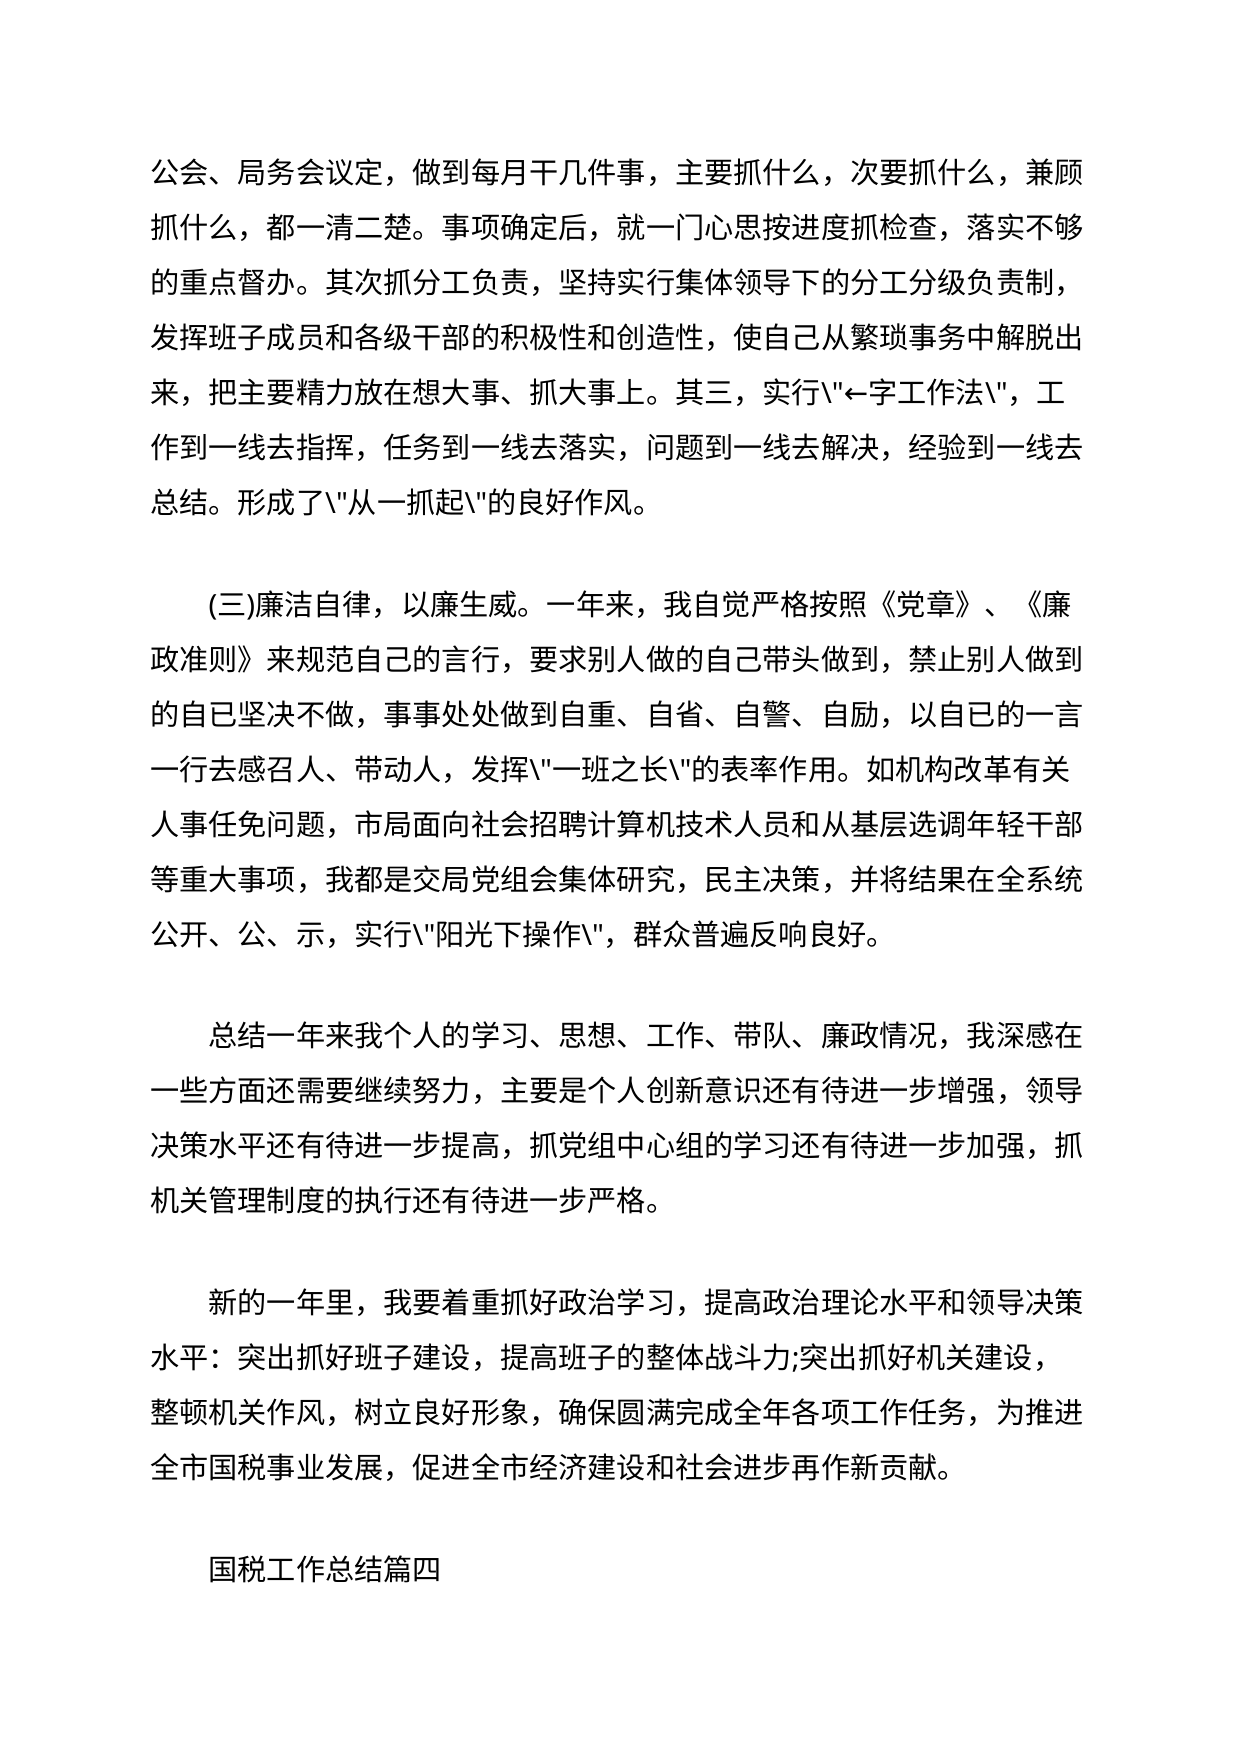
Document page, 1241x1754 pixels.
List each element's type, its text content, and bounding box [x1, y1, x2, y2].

text 新的一年里，我要着重抓好政治学习，提高政治理论水平和领导决策水平：突出抓好班子建设，提高班子的整体战斗力;突出抓好机关建设，整顿机关作风，树立良好形象，确保圆满完成全年各项工作任务，为推进全市国税事业发展，促进全市经济建设和社会进步再作新贡献。 [150, 1279, 1090, 1487]
text 国税工作总结篇四 [150, 1546, 1090, 1588]
text (三)廉洁自律，以廉生威。一年来，我自觉严格按照《党章》、《廉政准则》来规范自己的言行，要求别人做的自己带头做到，禁止别人做到的自已坚决不做，事事处处做到自重、自省、自警、自励，以自已的一言一行去感召人、带动人，发挥\"一班之长\"的表率作用。如机构改革有关人事任免问题，市局面向社会招聘计算机技术人员和从基层选调年轻干部等重大事项，我都是交局党组会集体研究，民主决策，并将结果在全系统公开、公、示，实行\"阳光下操作\"，群众普遍反响良好。 [150, 581, 1090, 953]
text 总结一年来我个人的学习、思想、工作、带队、廉政情况，我深感在一些方面还需要继续努力，主要是个人创新意识还有待进一步增强，领导决策水平还有待进一步提高，抓党组中心组的学习还有待进一步加强，抓机关管理制度的执行还有待进一步严格。 [150, 1013, 1090, 1220]
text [150, 150, 1090, 522]
